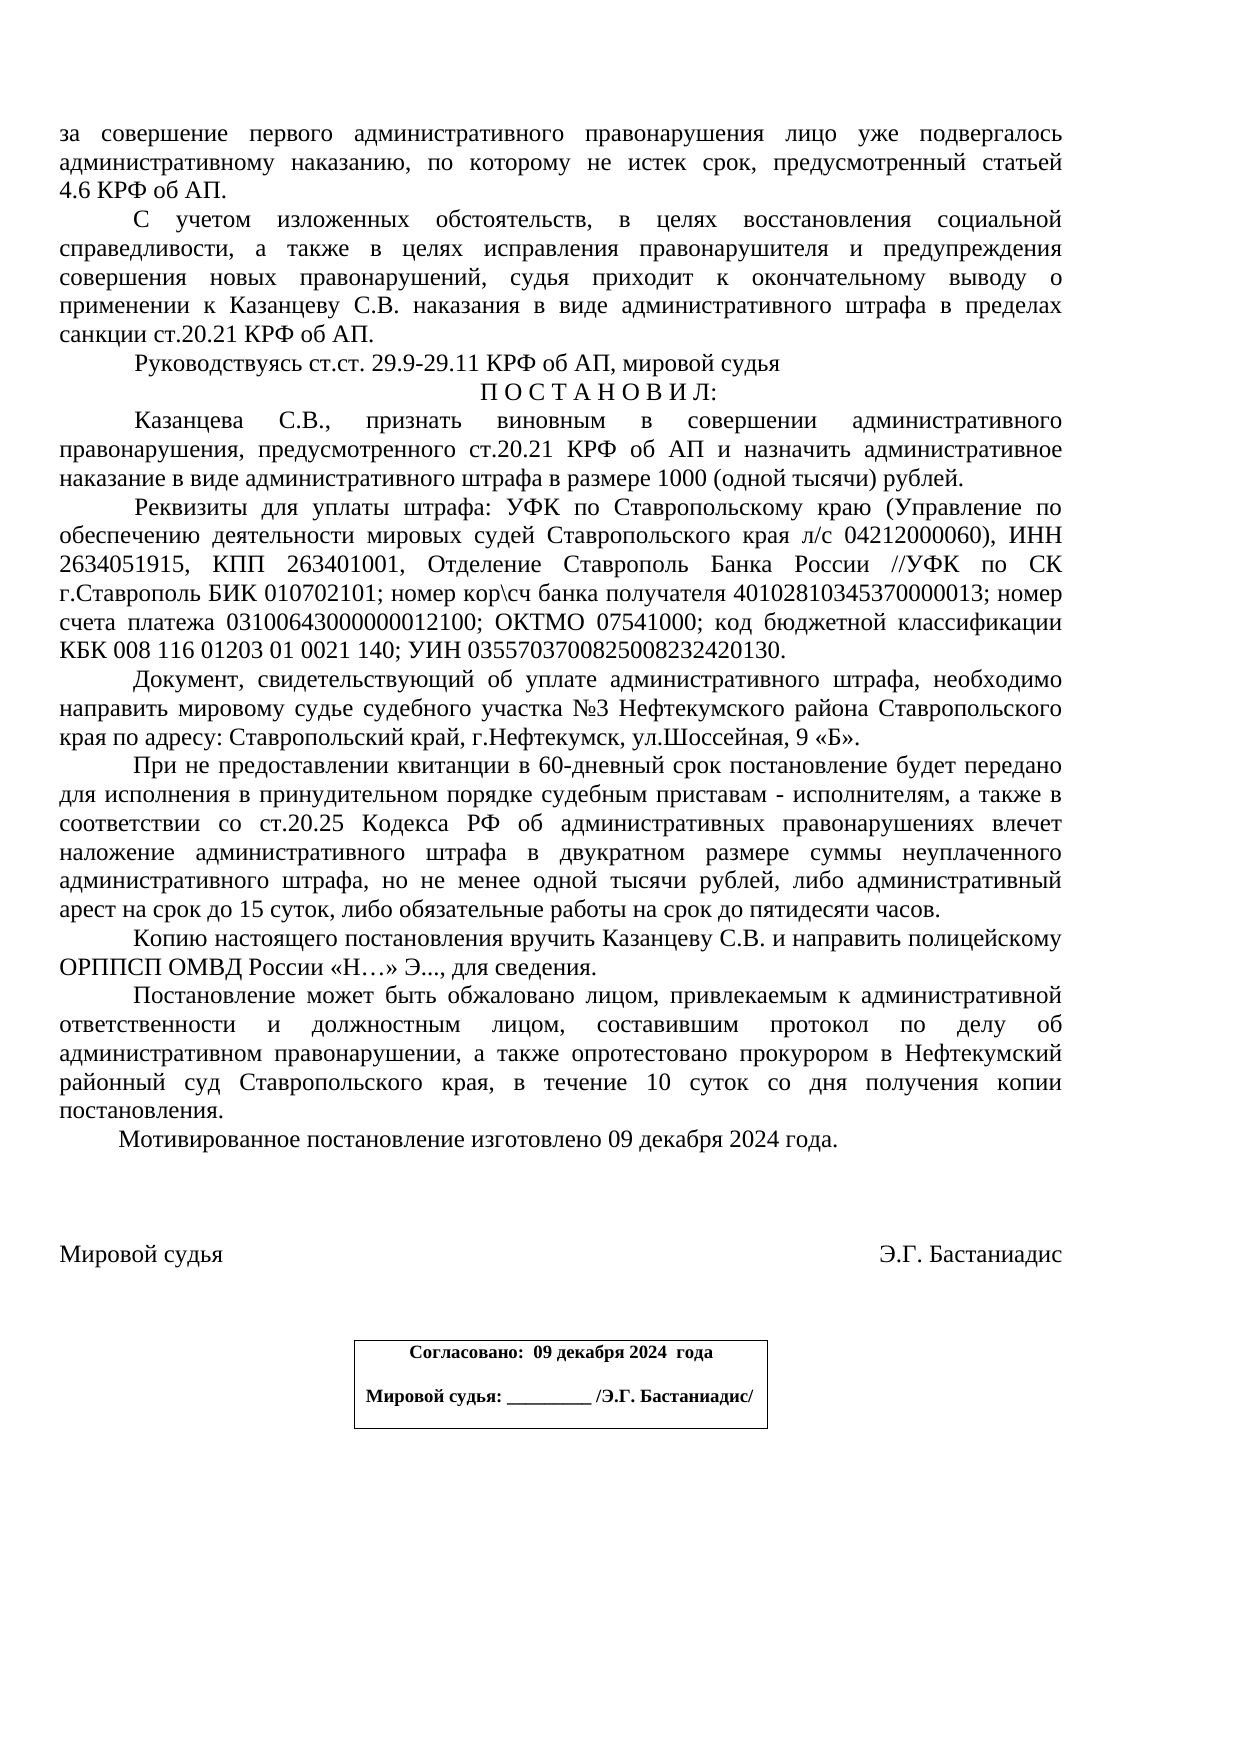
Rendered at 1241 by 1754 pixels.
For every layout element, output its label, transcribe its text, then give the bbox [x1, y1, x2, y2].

text Мировой судья Э.Г. Бастаниадис [59, 1239, 1063, 1297]
text С учетом изложенных обстоятельств, в целях восстановления социальной справедливости, а также в целях исправления правонарушителя и предупреждения совершения новых правонарушений, судья приходит к окончательному выводу о применении к Казанцеву С.В. наказания в виде административного штрафа в пределах санкции ст.20.21 КРФ об АП. [59, 204, 1063, 348]
text Документ, свидетельствующий об уплате административного штрафа, необходимо направить мировому судье судебного участка №3 Нефтекумского района Ставропольского края по адресу: Ставропольский край, г.Нефтекумск, ул.Шоссейная, 9 «Б». [59, 664, 1063, 751]
text П О С Т А Н О В И Л: [59, 377, 1063, 406]
text Реквизиты для уплаты штрафа: УФК по Ставропольскому краю (Управление по обеспечению деятельности мировых судей Ставропольского края л/с 04212000060), ИНН 2634051915, КПП 263401001, Отделение Ставрополь Банка России //УФК по СК г.Ставрополь БИК 010702101; номер кор\сч банка получателя 40102810345370000013; номер счета платежа 03100643000000012100; ОКТМО 07541000; код бюджетной классификации КБК 008 116 01203 01 0021 140; УИН 0355703700825008232420130. [59, 492, 1063, 664]
text Мотивированное постановление изготовлено 09 декабря 2024 года. [59, 1124, 1063, 1153]
text Копию настоящего постановления вручить Казанцеву С.В. и направить полицейскому ОРППСП ОМВД России «Н…» Э..., для сведения. [59, 923, 1063, 981]
text При не предоставлении квитанции в 60-дневный срок постановление будет передано для исполнения в принудительном порядке судебным приставам - исполнителям, а также в соответствии со ст.20.25 Кодекса РФ об административных правонарушениях влечет наложение административного штрафа в двукратном размере суммы неуплаченного административного штрафа, но не менее одной тысячи рублей, либо административный арест на срок до 15 суток, либо обязательные работы на срок до пятидесяти часов. [59, 751, 1063, 923]
text Постановление может быть обжаловано лицом, привлекаемым к административной ответственности и должностным лицом, составившим протокол по делу об административном правонарушении, а также опротестовано прокурором в Нефтекумский районный суд Ставропольского края, в течение 10 суток со дня получения копии постановления. [59, 981, 1063, 1124]
table_header Согласовано: 09 декабря 2024 года Мировой судья: _________ /Э.Г. Бастаниадис/ [355, 1341, 767, 1428]
text Руководствуясь ст.ст. 29.9-29.11 КРФ об АП, мировой судья [59, 348, 1063, 377]
text Казанцева С.В., признать виновным в совершении административного правонарушения, предусмотренного ст.20.21 КРФ об АП и назначить административное наказание в виде административного штрафа в размере 1000 (одной тысячи) рублей. [59, 406, 1063, 492]
